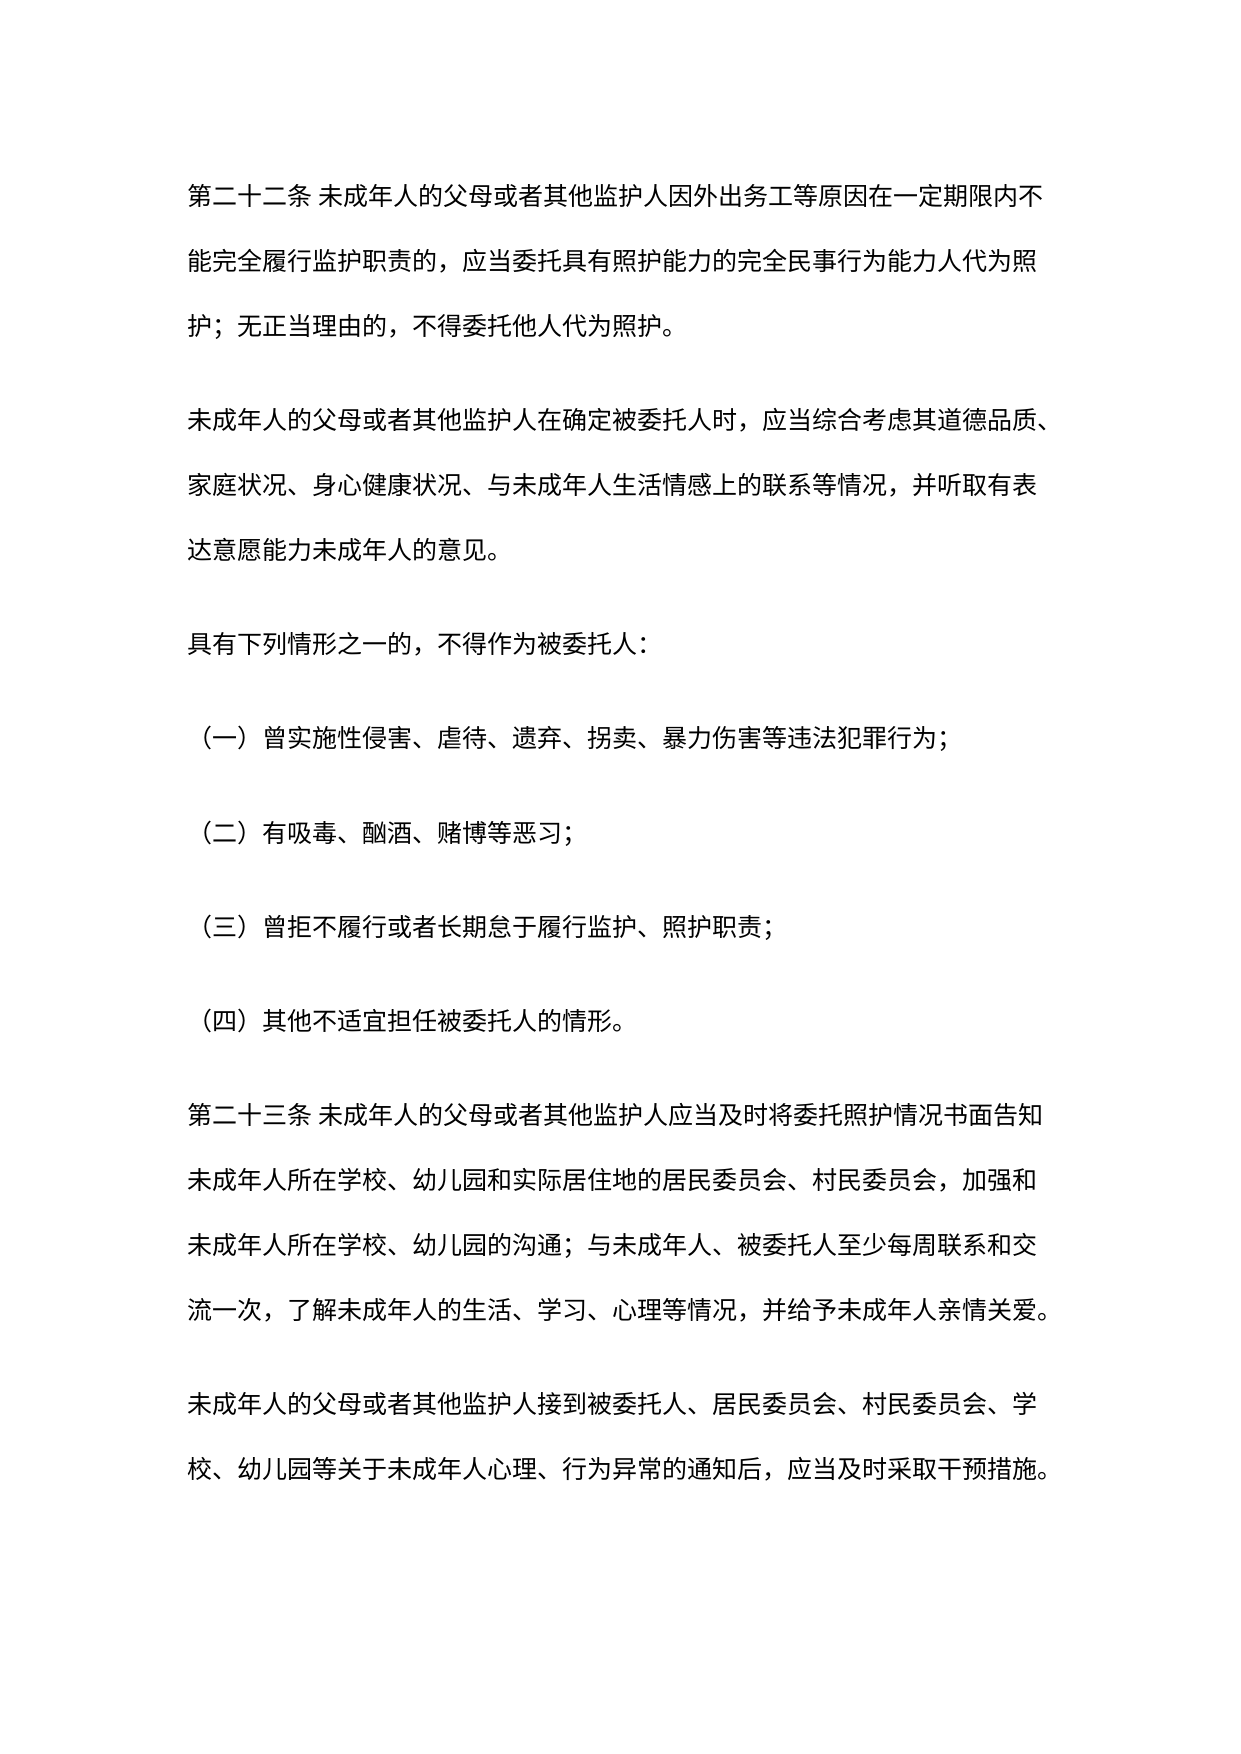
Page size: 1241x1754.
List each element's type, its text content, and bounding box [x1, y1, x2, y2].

text 具有下列情形之一的，不得作为被委托人： [187, 610, 1053, 675]
text 未成年人的父母或者其他监护人在确定被委托人时，应当综合考虑其道德品质、家庭状况、身心健康状况、与未成年人生活情感上的联系等情况，并听取有表达意愿能力未成年人的意见。 [187, 386, 1053, 581]
text 第二十二条 未成年人的父母或者其他监护人因外出务工等原因在一定期限内不能完全履行监护职责的，应当委托具有照护能力的完全民事行为能力人代为照护；无正当理由的，不得委托他人代为照护。 [187, 162, 1053, 357]
text 未成年人的父母或者其他监护人接到被委托人、居民委员会、村民委员会、学校、幼儿园等关于未成年人心理、行为异常的通知后，应当及时采取干预措施。 [187, 1370, 1053, 1500]
text （三）曾拒不履行或者长期怠于履行监护、照护职责； [187, 893, 1053, 958]
text （四）其他不适宜担任被委托人的情形。 [187, 987, 1053, 1052]
text （一）曾实施性侵害、虐待、遗弃、拐卖、暴力伤害等违法犯罪行为； [187, 704, 1053, 769]
text 第二十三条 未成年人的父母或者其他监护人应当及时将委托照护情况书面告知未成年人所在学校、幼儿园和实际居住地的居民委员会、村民委员会，加强和未成年人所在学校、幼儿园的沟通；与未成年人、被委托人至少每周联系和交流一次，了解未成年人的生活、学习、心理等情况，并给予未成年人亲情关爱。 [187, 1081, 1053, 1341]
text （二）有吸毒、酗酒、赌博等恶习； [187, 799, 1053, 864]
